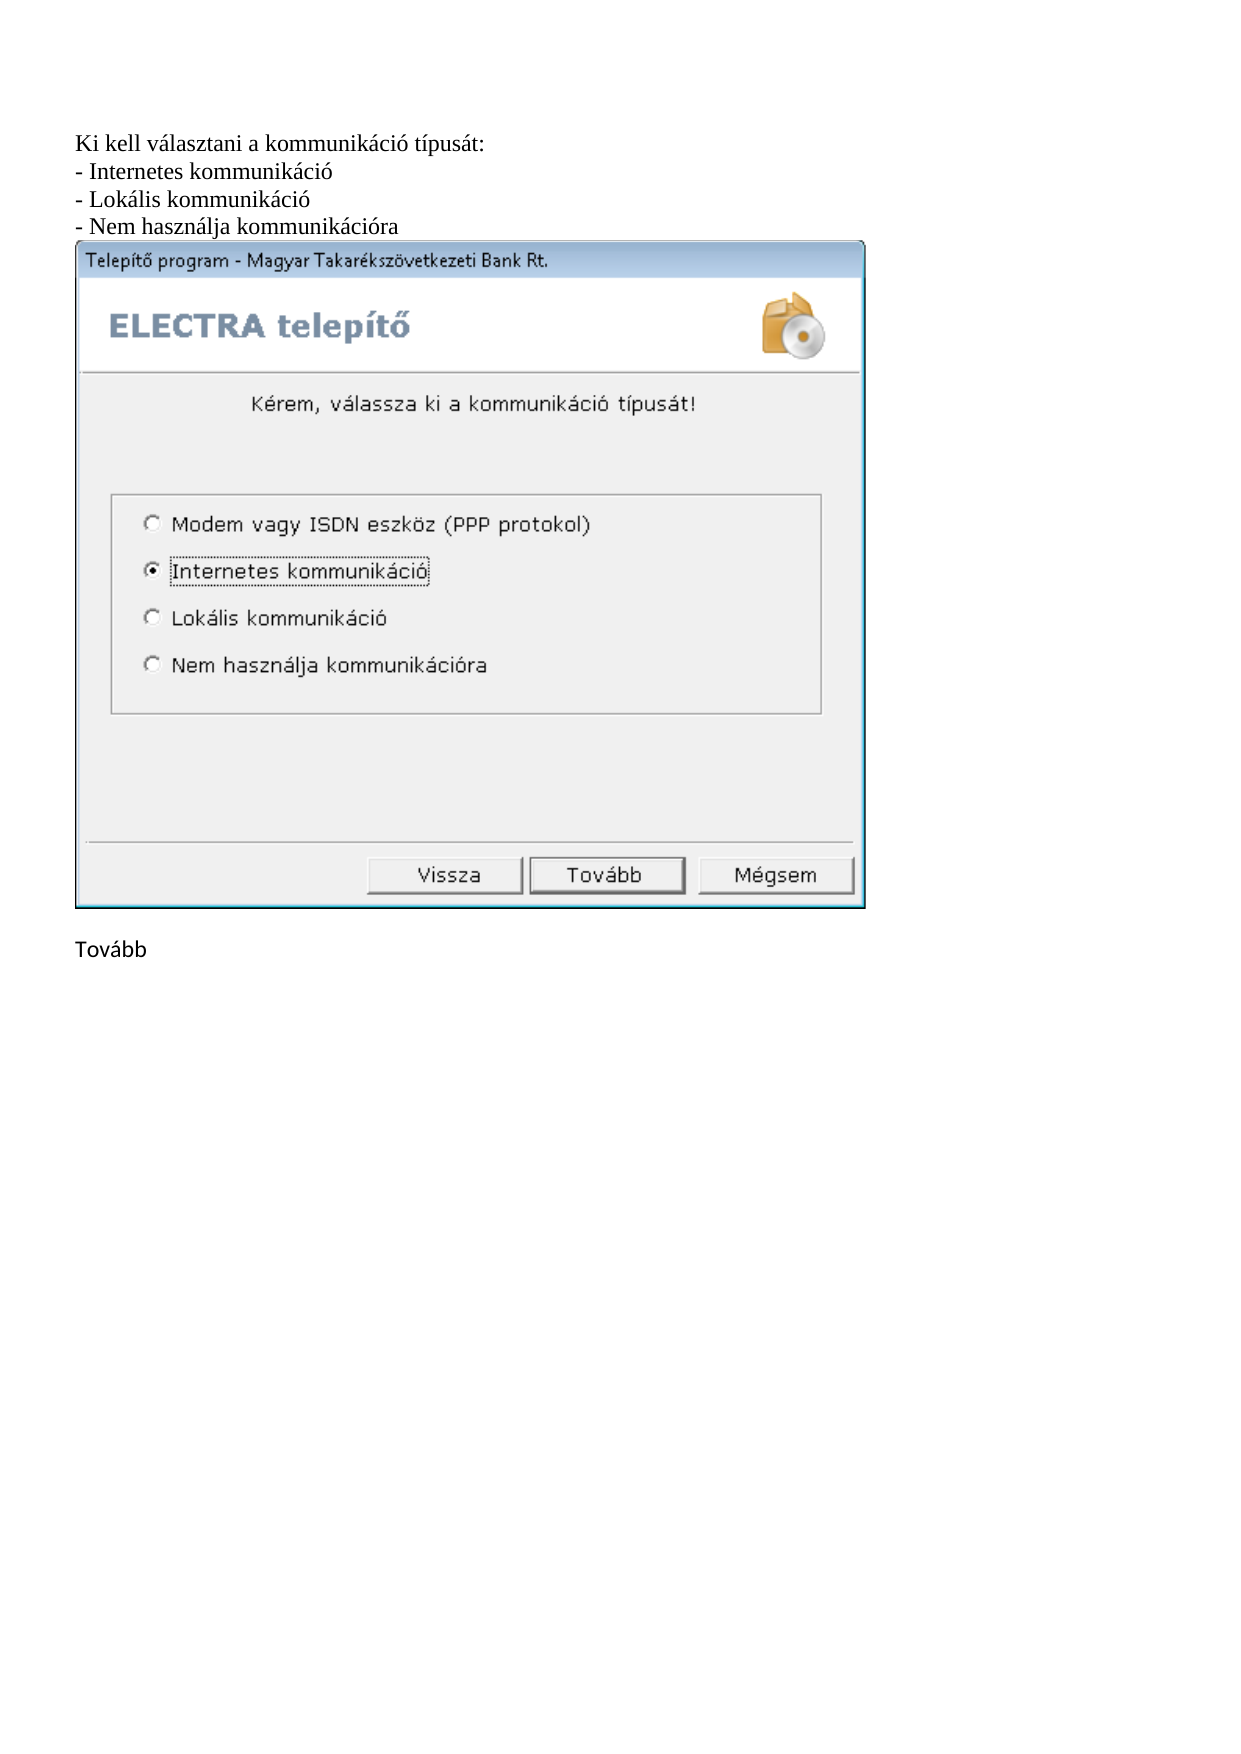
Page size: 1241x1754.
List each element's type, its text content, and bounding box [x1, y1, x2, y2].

text Tovább [75, 934, 1165, 963]
text - Nem használja kommunikációra [75, 212, 1165, 240]
text Ki kell választani a kommunikáció típusát: [75, 129, 1165, 157]
text - Lokális kommunikáció [75, 185, 1165, 212]
picture [75, 240, 866, 909]
text - Internetes kommunikáció [75, 157, 1165, 185]
